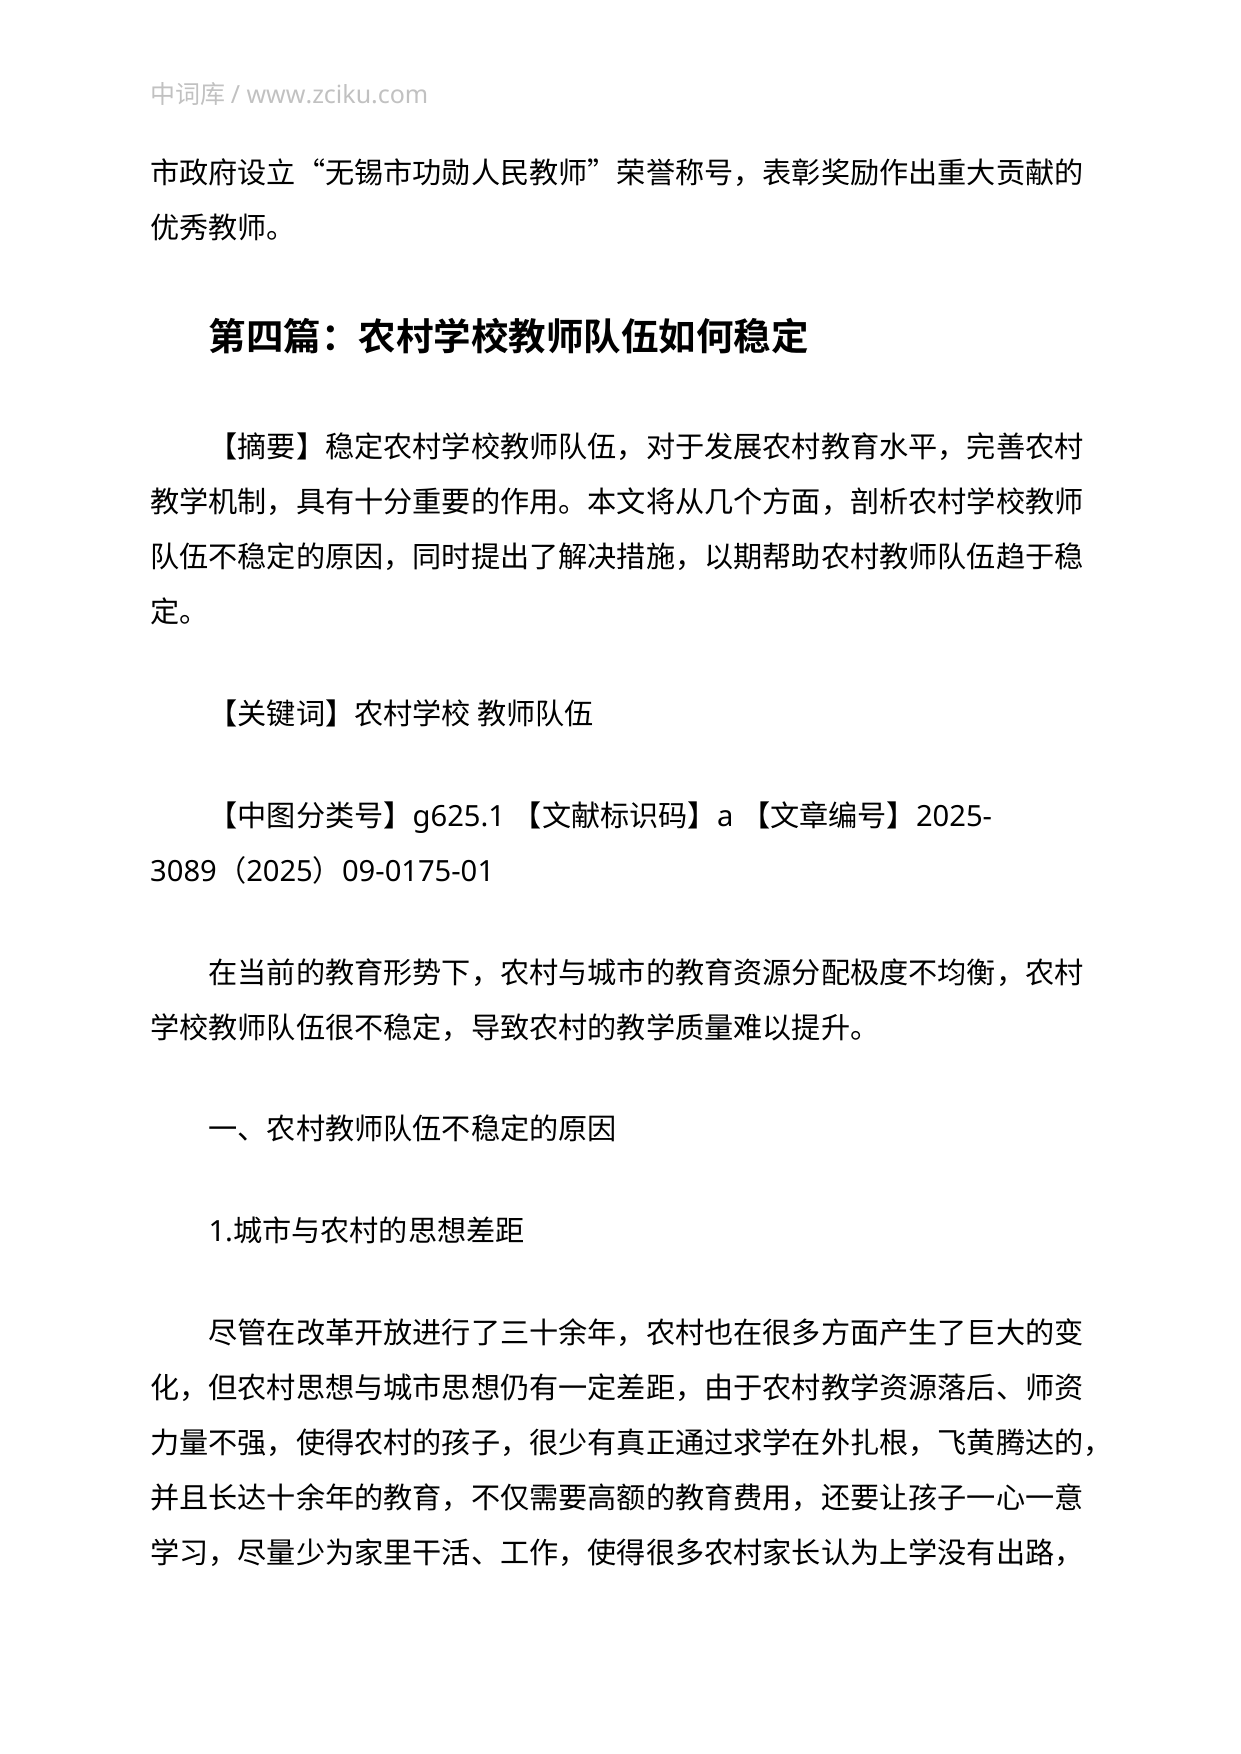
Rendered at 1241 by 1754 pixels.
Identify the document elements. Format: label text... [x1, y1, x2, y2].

text 【摘要】稳定农村学校教师队伍，对于发展农村教育水平，完善农村教学机制，具有十分重要的作用。本文将从几个方面，剖析农村学校教师队伍不稳定的原因，同时提出了解决措施，以期帮助农村教师队伍趋于稳定。 [150, 424, 1090, 631]
text 1.城市与农村的思想差距 [150, 1208, 1090, 1250]
text 第四篇：农村学校教师队伍如何稳定 [150, 307, 1090, 361]
text 【关键词】农村学校 教师队伍 [150, 691, 1090, 733]
text 在当前的教育形势下，农村与城市的教育资源分配极度不均衡，农村学校教师队伍很不稳定，导致农村的教学质量难以提升。 [150, 949, 1090, 1046]
text 【中图分类号】g625.1 【文献标识码】a 【文章编号】2025-3089（2025）09-0175-01 [150, 792, 1090, 890]
text 一、农村教师队伍不稳定的原因 [150, 1106, 1090, 1148]
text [150, 1310, 1090, 1572]
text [150, 150, 1090, 247]
